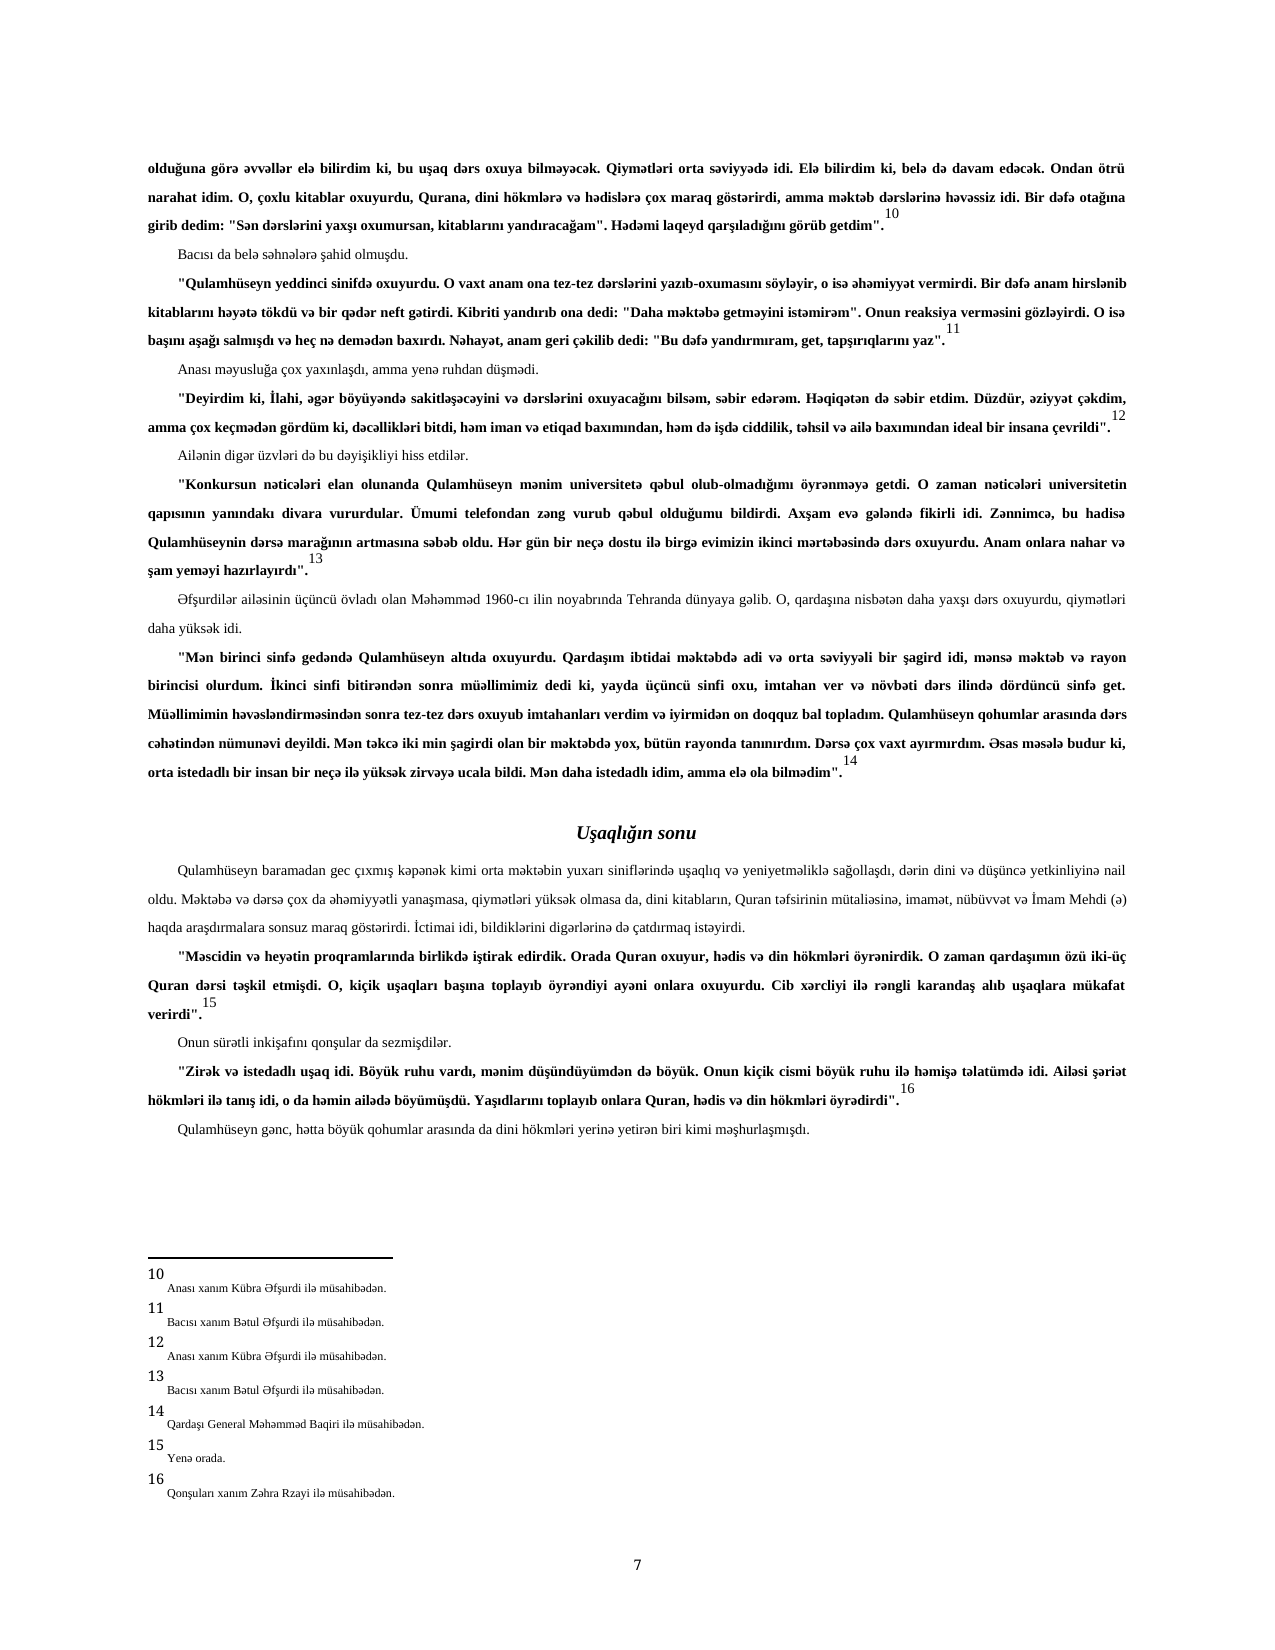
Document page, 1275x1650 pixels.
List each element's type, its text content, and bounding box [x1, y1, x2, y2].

text "Mən birinci sinfə gedəndə Qulamhüseyn altıda oxuyurdu. Qardaşım ibtidai məktəbdə adi və orta səviyyəli bir şagird idi, mənsə məktəb və rayon birincisi olurdum. İkinci sinfi bitirəndən sonra müəllimimiz dedi ki, yayda üçüncü sinfi oxu, imtahan ver və növbəti dərs ilində dördüncü sinfə get. Müəllimimin həvəsləndirməsindən sonra tez-tez dərs oxuyub imtahanları verdim və iyirmidən on doqquz bal topladım. Qulamhüseyn qohumlar arasında dərs cəhətindən nümunəvi deyildi. Mən təkcə iki min şagirdi olan bir məktəbdə yox, bütün rayonda tanınırdım. Dərsə çox vaxt ayırmırdım. Əsas məsələ budur ki, orta istedadlı bir insan bir neçə ilə yüksək zirvəyə ucala bildi. Mən daha istedadlı idim, amma elə ola bilmədim". [148, 636, 1127, 780]
text Əfşurdilər ailəsinin üçüncü övladı olan Məhəmməd 1960-cı ilin noyabrında Tehranda dünyaya gəlib. O, qardaşına nisbətən daha yaxşı dərs oxuyurdu, qiymətləri daha yüksək idi. [148, 579, 1127, 636]
subtitle Uşaqlığın sonu [148, 805, 1127, 843]
text Onun sürətli inkişafını qonşular da sezmişdilər. [148, 1022, 1127, 1051]
text Qulamhüseyn baramadan gec çıxmış kəpənək kimi orta məktəbin yuxarı siniflərində uşaqlıq və yeniyetməliklə sağollaşdı, dərin dini və düşüncə yetkinliyinə nail oldu. Məktəbə və dərsə çox da əhəmiyyətli yanaşmasa, qiymətləri yüksək olmasa da, dini kitabların, Quran təfsirinin mütaliəsinə, imamət, nübüvvət və İmam Mehdi (ə) haqda araşdırmalara sonsuz maraq göstərirdi. İctimai idi, bildiklərini digərlərinə də çatdırmaq istəyirdi. [148, 850, 1127, 936]
text "Konkursun nəticələri elan olunanda Qulamhüseyn mənim universitetə qəbul olub-olmadığımı öyrənməyə getdi. O zaman nəticələri universitetin qapısının yanındakı divara vururdular. Ümumi telefondan zəng vurub qəbul olduğumu bildirdi. Axşam evə gələndə fikirli idi. Zənnimcə, bu hadisə Qulamhüseynin dərsə marağının artmasına səbəb oldu. Hər gün bir neçə dostu ilə birgə evimizin ikinci mərtəbəsində dərs oxuyurdu. Anam onlara nahar və şam yeməyi hazırlayırdı". [148, 464, 1127, 579]
text "Məscidin və heyətin proqramlarında birlikdə iştirak edirdik. Orada Quran oxuyur, hədis və din hökmləri öyrənirdik. O zaman qardaşımın özü iki-üç Quran dərsi təşkil etmişdi. O, kiçik uşaqları başına toplayıb öyrəndiyi ayəni onlara oxuyurdu. Cib xərcliyi ilə rəngli karandaş alıb uşaqlara mükafat verirdi". [148, 936, 1127, 1022]
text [148, 148, 1127, 234]
text Bacısı da belə səhnələrə şahid olmuşdu. [148, 234, 1127, 263]
text "Zirək və istedadlı uşaq idi. Böyük ruhu vardı, mənim düşündüyümdən də böyük. Onun kiçik cismi böyük ruhu ilə həmişə təlatümdə idi. Ailəsi şəriət hökmləri ilə tanış idi, o da həmin ailədə böyümüşdü. Yaşıdlarını toplayıb onlara Quran, hədis və din hökmləri öyrədirdi". [148, 1051, 1127, 1108]
text "Qulamhüseyn yeddinci sinifdə oxuyurdu. O vaxt anam ona tez-tez dərslərini yazıb-oxumasını söyləyir, o isə əhəmiyyət vermirdi. Bir dəfə anam hirslənib kitablarını həyətə tökdü və bir qədər neft gətirdi. Kibriti yandırıb ona dedi: "Daha məktəbə getməyini istəmirəm". Onun reaksiya verməsini gözləyirdi. O isə başını aşağı salmışdı və heç nə demədən baxırdı. Nəhayət, anam geri çəkilib dedi: "Bu dəfə yandırmıram, get, tapşırıqlarını yaz". [148, 263, 1127, 349]
text Ailənin digər üzvləri də bu dəyişikliyi hiss etdilər. [148, 435, 1127, 464]
text Anası məyusluğa çox yaxınlaşdı, amma yenə ruhdan düşmədi. [148, 349, 1127, 378]
text Qulamhüseyn gənc, hətta böyük qohumlar arasında da dini hökmləri yerinə yetirən biri kimi məşhurlaşmışdı. [148, 1108, 1127, 1137]
text "Deyirdim ki, İlahi, əgər böyüyəndə sakitləşəcəyini və dərslərini oxuyacağını bilsəm, səbir edərəm. Həqiqətən də səbir etdim. Düzdür, əziyyət çəkdim, amma çox keçmədən gördüm ki, dəcəllikləri bitdi, həm iman və etiqad baxımından, həm də işdə ciddilik, təhsil və ailə baxımından ideal bir insana çevrildi". [148, 378, 1127, 435]
